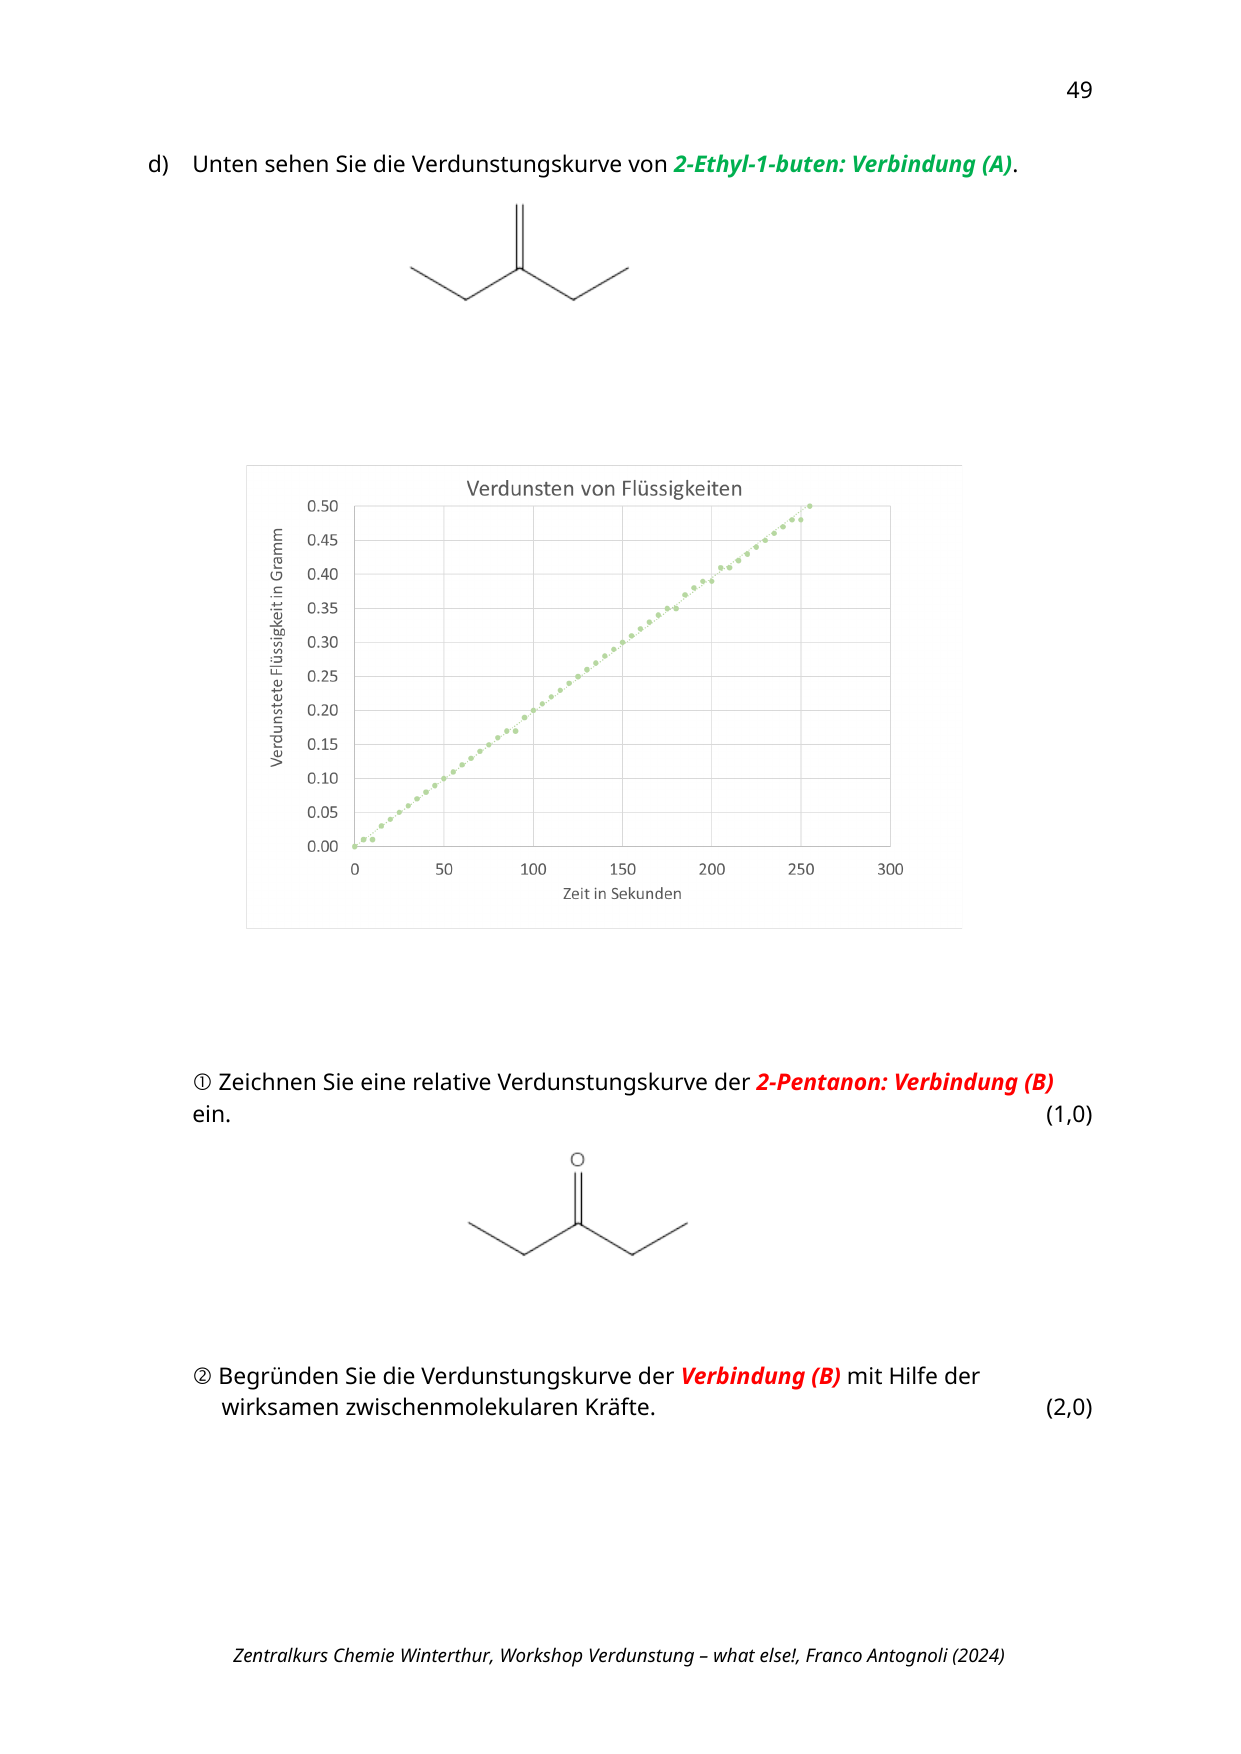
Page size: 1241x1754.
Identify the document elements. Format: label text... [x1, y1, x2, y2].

text Begründen Sie die Verdunstungskurve der Verbindung (B) mit Hilfe der wirksamen zwischenmolekularen Kräfte. (2,0) [148, 1360, 1093, 1423]
picture [246, 465, 963, 929]
text d) Unten sehen Sie die Verdunstungskurve von 2-Ethyl-1-buten: Verbindung (A). [148, 148, 1093, 179]
text Zeichnen Sie eine relative Verdunstungskurve der 2-Pentanon: Verbindung (B) ein. (1,0) [148, 1066, 1093, 1129]
